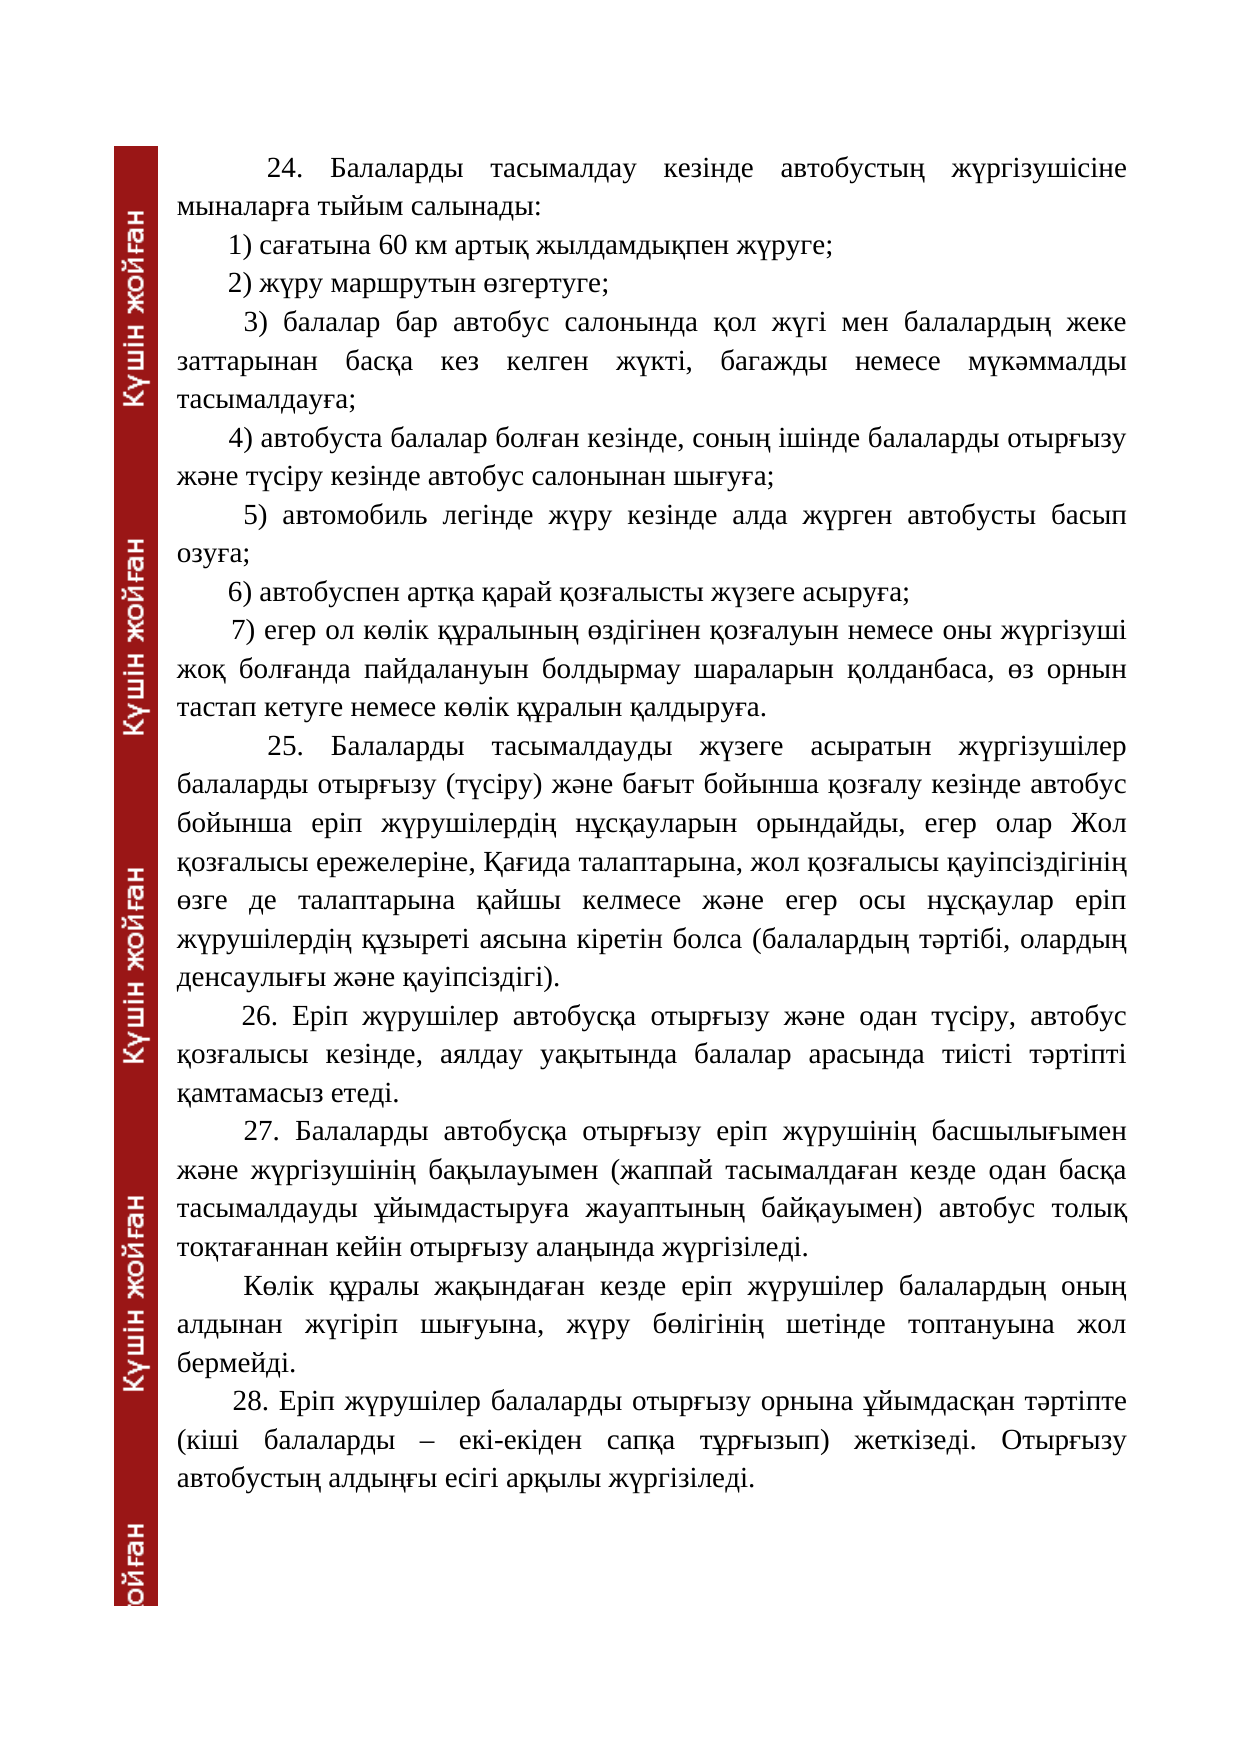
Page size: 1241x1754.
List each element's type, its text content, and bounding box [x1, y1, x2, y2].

text 2) жүру маршрутын өзгертуге; [112, 266, 1128, 299]
picture [114, 146, 158, 150]
text 1) сағатына 60 км артық жылдамдықпен жүруге; [112, 227, 1128, 261]
text 5) автомобиль легiнде жүру кезiнде алда жүрген автобусты басып озуға; [112, 497, 1128, 569]
picture [114, 569, 158, 574]
picture [114, 222, 158, 227]
picture [114, 1494, 158, 1606]
text 3) балалар бар автобус салонында қол жүгi мен балалардың жеке заттарынан басқа кез келген жүктi, багажды немесе мүкәммалды тасымалдауға; [112, 304, 1128, 415]
picture [114, 261, 158, 266]
text 27. Балаларды автобусқа отырғызу ерiп жүрушiнiң басшылығымен және жүргiзушiнiң бақылауымен (жаппай тасымалдаған кезде одан басқа тасымалдауды ұйымдастыруға жауаптының байқауымен) автобус толық тоқтағаннан кейiн отырғызу алаңында жүргiзiледi. [112, 1113, 1128, 1263]
text 7) егер ол көлiк құралының өздiгiнен қозғалуын немесе оны жүргiзушi жоқ болғанда пайдалануын болдырмау шараларын қолданбаса, өз орнын тастап кетуге немесе көлiк құралын қалдыруға. [112, 612, 1128, 723]
picture [114, 1263, 158, 1268]
text 24. Балаларды тасымалдау кезiнде автобустың жүргiзушiсiне мыналарға тыйым салынады: [112, 150, 1128, 222]
text 6) автобуспен артқа қарай қозғалысты жүзеге асыруға; [112, 574, 1128, 607]
text 26. Ерiп жүрушiлер автобусқа отырғызу және одан түсiру, автобус қозғалысы кезiнде, аялдау уақытында балалар арасында тиiстi тәртiптi қамтамасыз етеді. [112, 998, 1128, 1108]
text 4) автобуста балалар болған кезiнде, соның iшiнде балаларды отырғызу және түсiру кезiнде автобус салонынан шығуға; [112, 420, 1128, 492]
picture [114, 993, 158, 998]
picture [114, 723, 158, 728]
picture [114, 1108, 158, 1113]
picture [114, 1378, 158, 1383]
picture [114, 607, 158, 612]
text 28. Ерiп жүрушiлер балаларды отырғызу орнына ұйымдасқан тәртiпте (кiшi балаларды – екi-екiден сапқа тұрғызып) жеткiзедi. Отырғызу автобустың алдыңғы есiгi арқылы жүргiзiледi. [112, 1383, 1128, 1494]
picture [114, 492, 158, 497]
text Көлiк құралы жақындаған кезде ерiп жүрушiлер балалардың оның алдынан жүгiрiп шығуына, жүру бөлiгiнiң шетiнде топтануына жол бермейдi. [112, 1268, 1128, 1378]
text 25. Балаларды тасымалдауды жүзеге асыратын жүргiзушiлер балаларды отырғызу (түсiру) және бағыт бойынша қозғалу кезiнде автобус бойынша ерiп жүрушiлердiң нұсқауларын орындайды, егер олар Жол қозғалысы ережелерiне, Қағида талаптарына, жол қозғалысы қауiпсiздiгiнiң өзге де талаптарына қайшы келмесе және егер осы нұсқаулар ерiп жүрушiлердiң құзыретi аясына кiретiн болса (балалардың тәртiбi, олардың денсаулығы және қауiпсiздiгi). [112, 728, 1128, 993]
picture [114, 415, 158, 420]
picture [114, 299, 158, 304]
